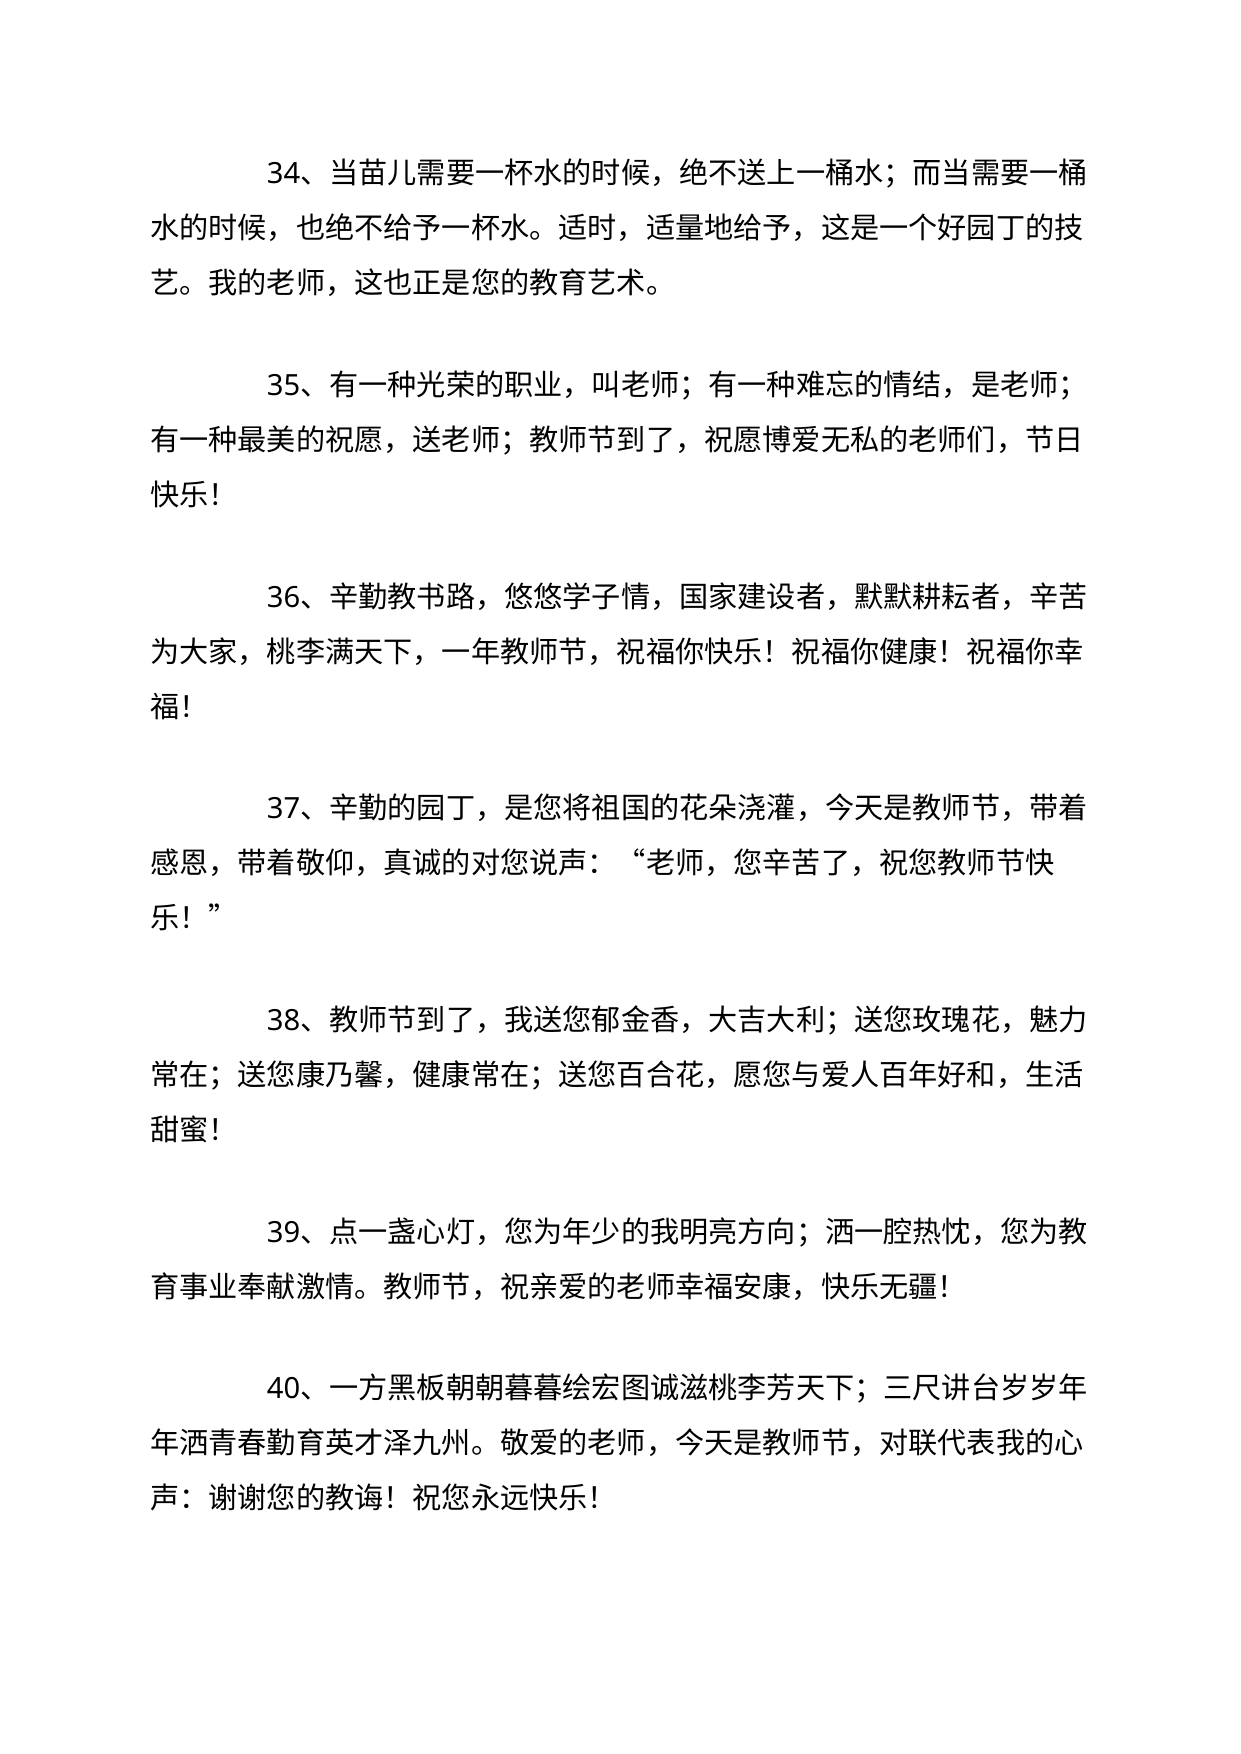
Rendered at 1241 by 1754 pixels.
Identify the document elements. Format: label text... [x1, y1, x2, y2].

text 34、当苗儿需要一杯水的时候，绝不送上一桶水；而当需要一桶水的时候，也绝不给予一杯水。适时，适量地给予，这是一个好园丁的技艺。我的老师，这也正是您的教育艺术。 [150, 150, 1090, 302]
text 39、点一盏心灯，您为年少的我明亮方向；洒一腔热忱，您为教育事业奉献激情。教师节，祝亲爱的老师幸福安康，快乐无疆！ [150, 1208, 1090, 1306]
text 38、教师节到了，我送您郁金香，大吉大利；送您玫瑰花，魅力常在；送您康乃馨，健康常在；送您百合花，愿您与爱人百年好和，生活甜蜜！ [150, 997, 1090, 1149]
text 35、有一种光荣的职业，叫老师；有一种难忘的情结，是老师；有一种最美的祝愿，送老师；教师节到了，祝愿博爱无私的老师们，节日快乐！ [150, 362, 1090, 514]
text 37、辛勤的园丁，是您将祖国的花朵浇灌，今天是教师节，带着感恩，带着敬仰，真诚的对您说声：“老师，您辛苦了，祝您教师节快乐！” [150, 785, 1090, 937]
text 36、辛勤教书路，悠悠学子情，国家建设者，默默耕耘者，辛苦为大家，桃李满天下，一年教师节，祝福你快乐！祝福你健康！祝福你幸福！ [150, 573, 1090, 726]
text 40、一方黑板朝朝暮暮绘宏图诚滋桃李芳天下；三尺讲台岁岁年年洒青春勤育英才泽九州。敬爱的老师，今天是教师节，对联代表我的心声：谢谢您的教诲！祝您永远快乐！ [150, 1365, 1090, 1517]
